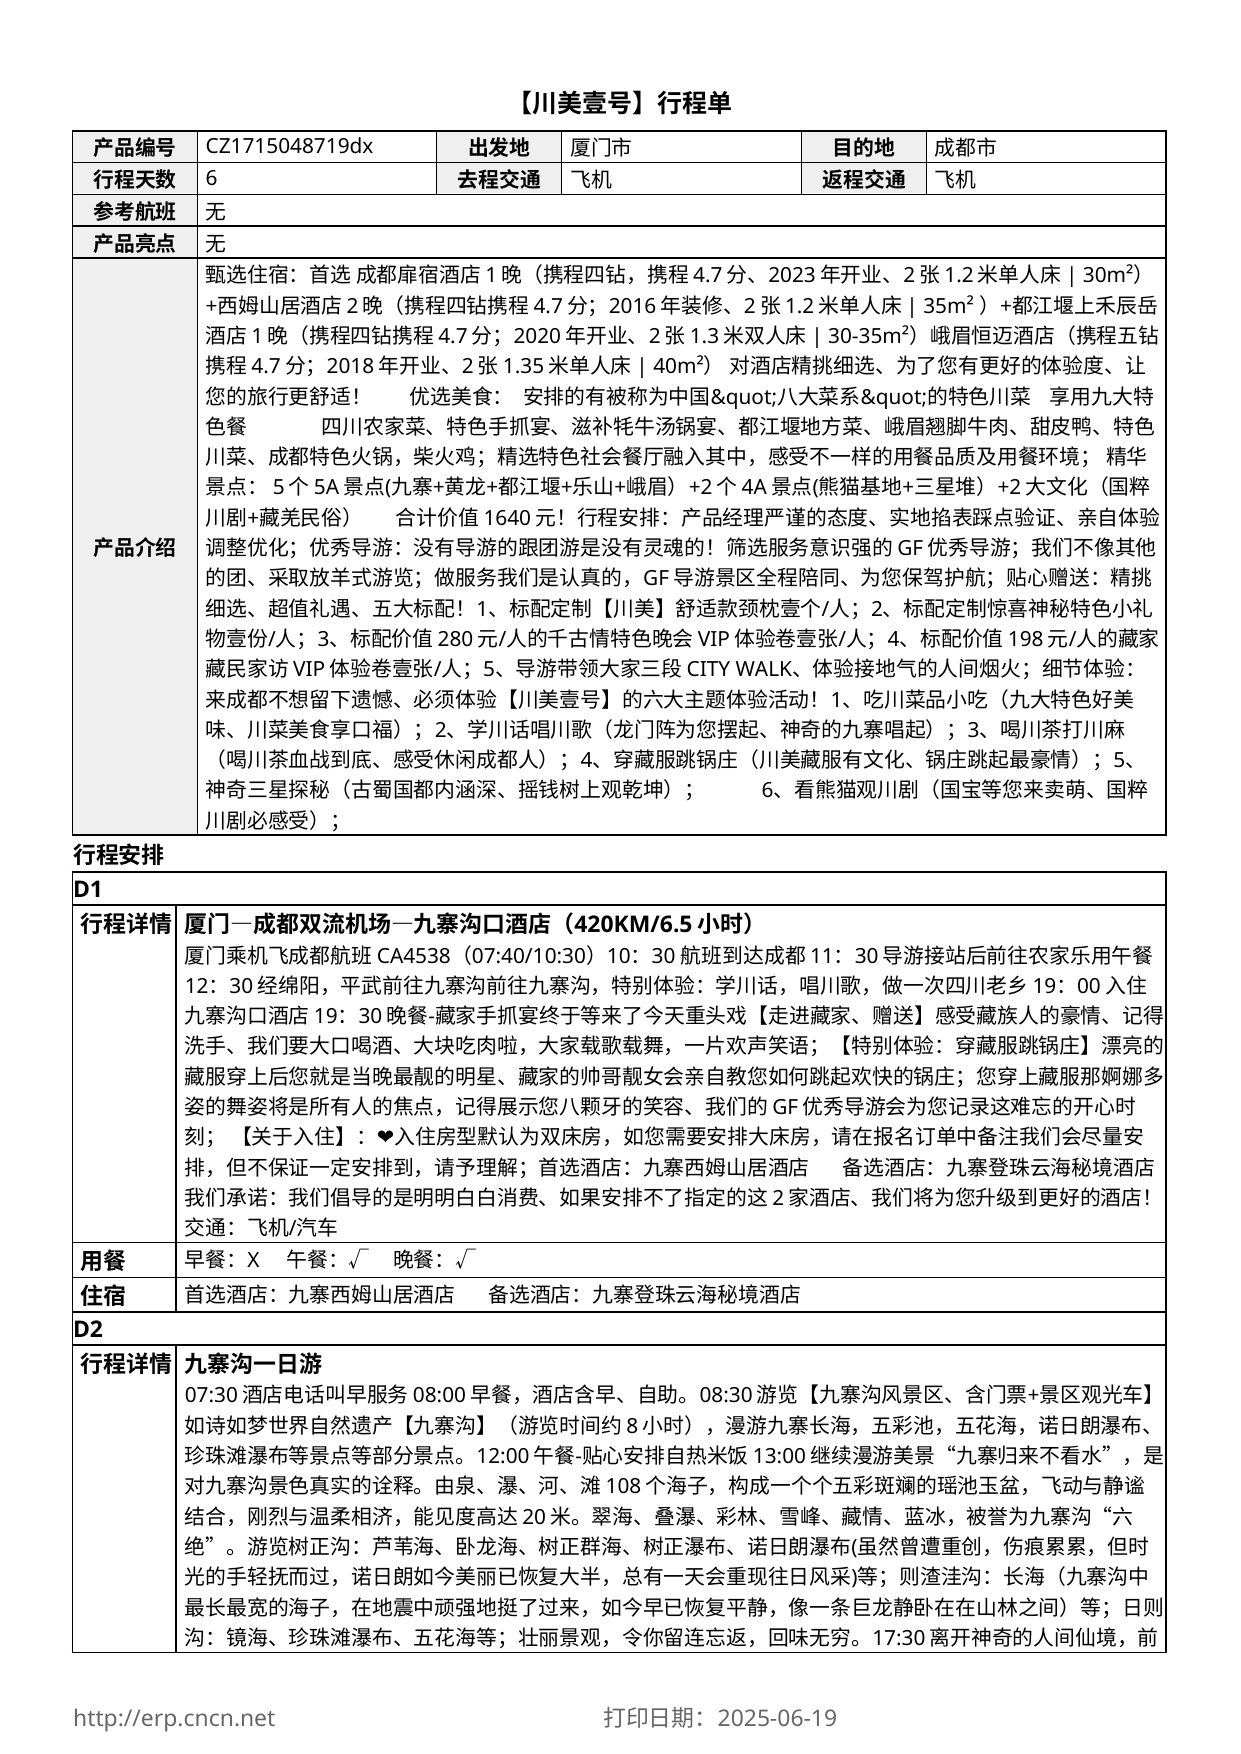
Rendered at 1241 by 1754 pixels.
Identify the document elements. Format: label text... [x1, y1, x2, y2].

table_cell 返程交通 [802, 163, 926, 193]
table_cell 产品亮点 [73, 227, 197, 257]
table_cell 无 [198, 227, 1165, 257]
text 【川美壹号】行程单 [73, 83, 1167, 119]
table_cell 6 [198, 163, 436, 193]
table_header 厦门市 [562, 132, 801, 162]
table_header D1 [73, 873, 1165, 904]
table_header 出发地 [437, 132, 561, 162]
table_cell 行程详情 [73, 1346, 175, 1651]
table_header 目的地 [802, 132, 926, 162]
table_header 成都市 [927, 132, 1165, 162]
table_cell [177, 1346, 1165, 1651]
table_cell 飞机 [562, 163, 801, 193]
table_cell 早餐：X 午餐：√ 晚餐：√ [177, 1243, 1165, 1276]
table_cell 用餐 [73, 1243, 175, 1276]
table_cell 无 [198, 195, 1165, 225]
table_cell 甄选住宿：首选 成都扉宿酒店1晚（携程四钻，携程4.7分、2023年开业、2张1.2米单人床 | 30m²） +西姆山居酒店2晚（携程四钻携程4.7分；2016年装修、2张1.2米单人床 | 35m² ）+都江堰上禾辰岳酒店1晚（携程四钻携程4.7分；2020年开业、2张1.3米双人床 | 30-35m²）峨眉恒迈酒店（携程五钻携程4.7分；2018年开业、2张1.35米单人床 | 40m²） 对酒店精挑细选、为了您有更好的体验度、让您的旅行更舒适！ [198, 259, 1165, 834]
table_cell 参考航班 [73, 195, 197, 225]
table_cell 去程交通 [437, 163, 561, 193]
text 行程安排 [73, 837, 1167, 870]
table_cell 飞机 [927, 163, 1165, 193]
table_cell 行程详情 [73, 906, 175, 1242]
table_cell 厦门—成都双流机场—九寨沟口酒店（420KM/6.5小时） 厦门乘机飞成都航班 CA4538（07:40/10:30） [177, 906, 1165, 1242]
table_cell 产品介绍 [73, 259, 197, 834]
table_cell D2 [73, 1313, 1165, 1344]
table_cell 住宿 [73, 1278, 175, 1311]
table_cell 首选酒店：九寨西姆山居酒店 备选酒店：九寨登珠云海秘境酒店 [177, 1278, 1165, 1311]
table_header 产品编号 [73, 132, 197, 162]
table_header CZ1715048719dx [198, 132, 436, 162]
table_cell 行程天数 [73, 163, 197, 193]
